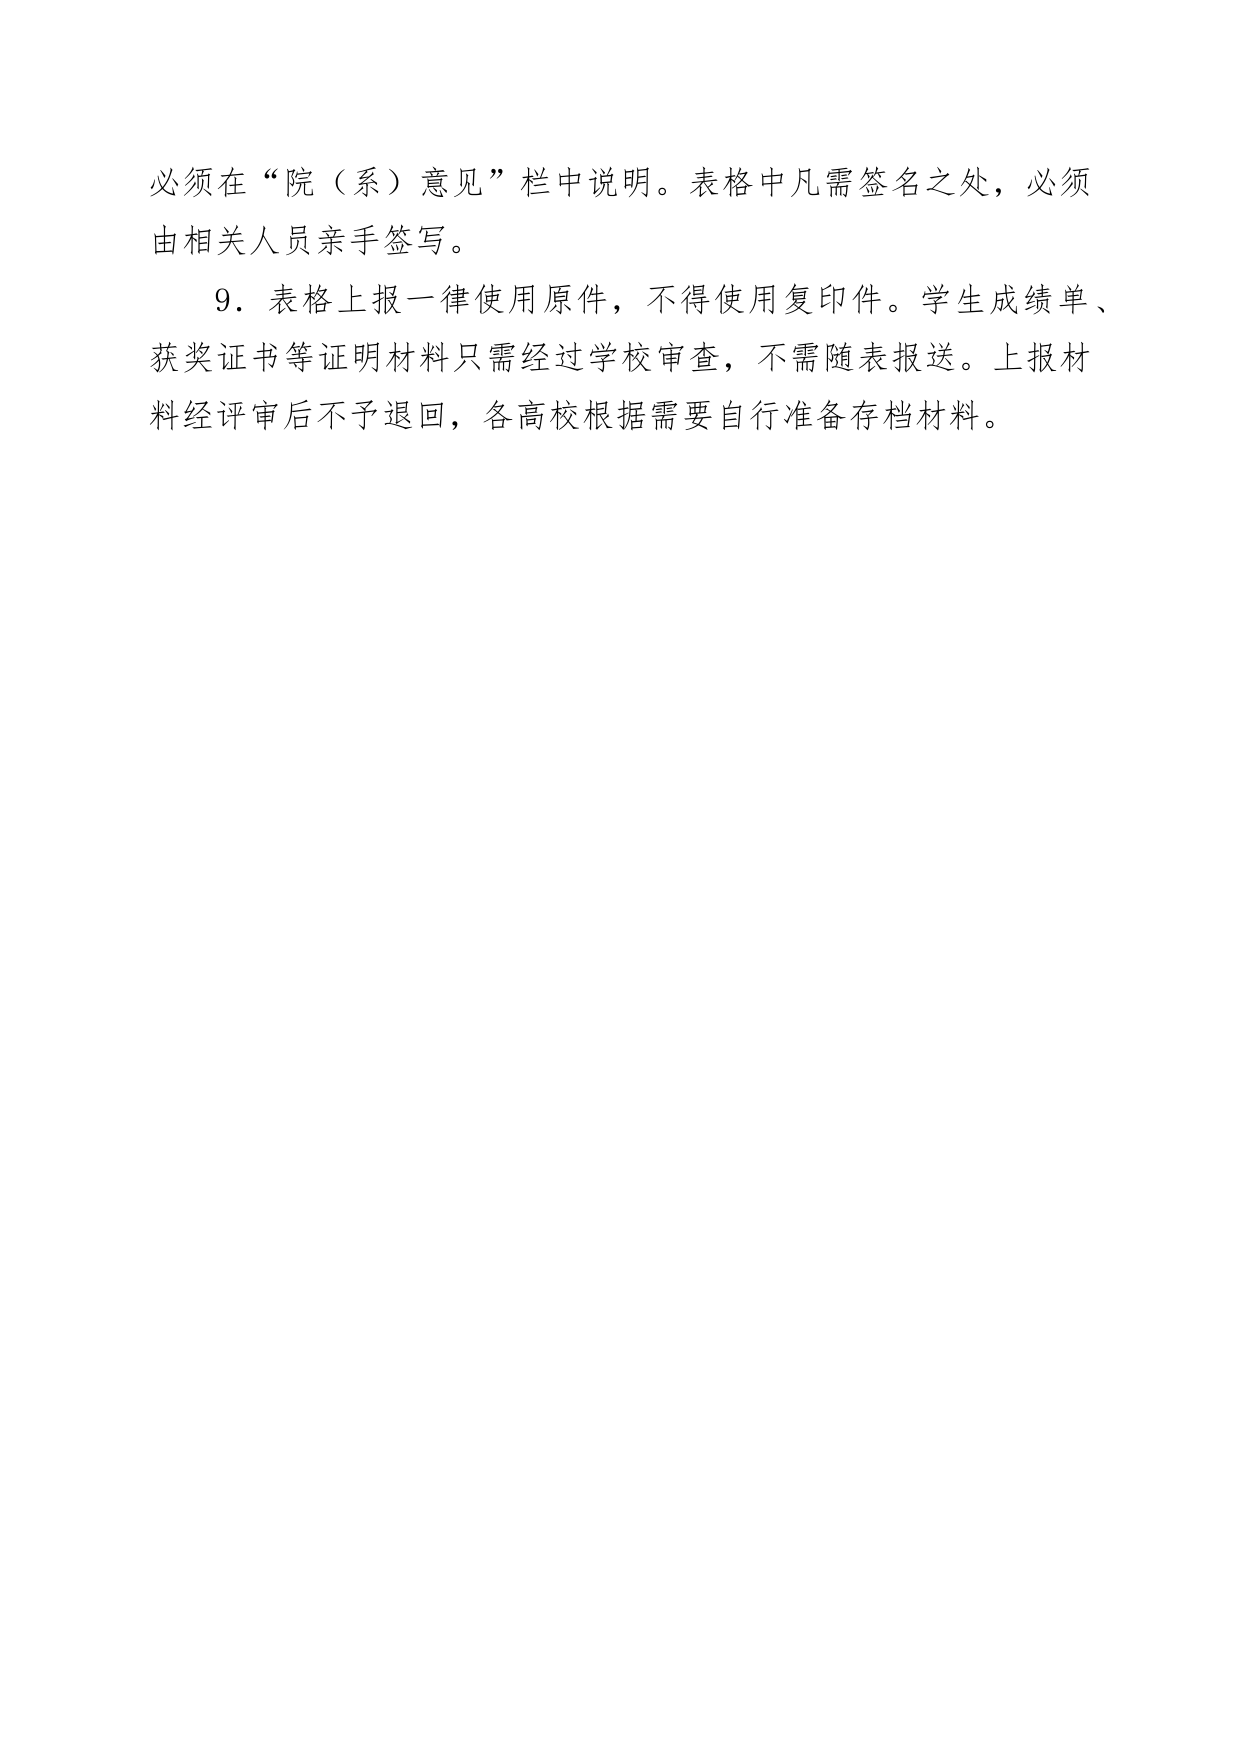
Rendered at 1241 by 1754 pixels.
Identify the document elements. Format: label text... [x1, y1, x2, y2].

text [148, 148, 1093, 264]
text 9．表格上报一律使用原件，不得使用复印件。学生成绩单、获奖证书等证明材料只需经过学校审查，不需随表报送。上报材料经评审后不予退回，各高校根据需要自行准备存档材料。 [148, 264, 1093, 439]
